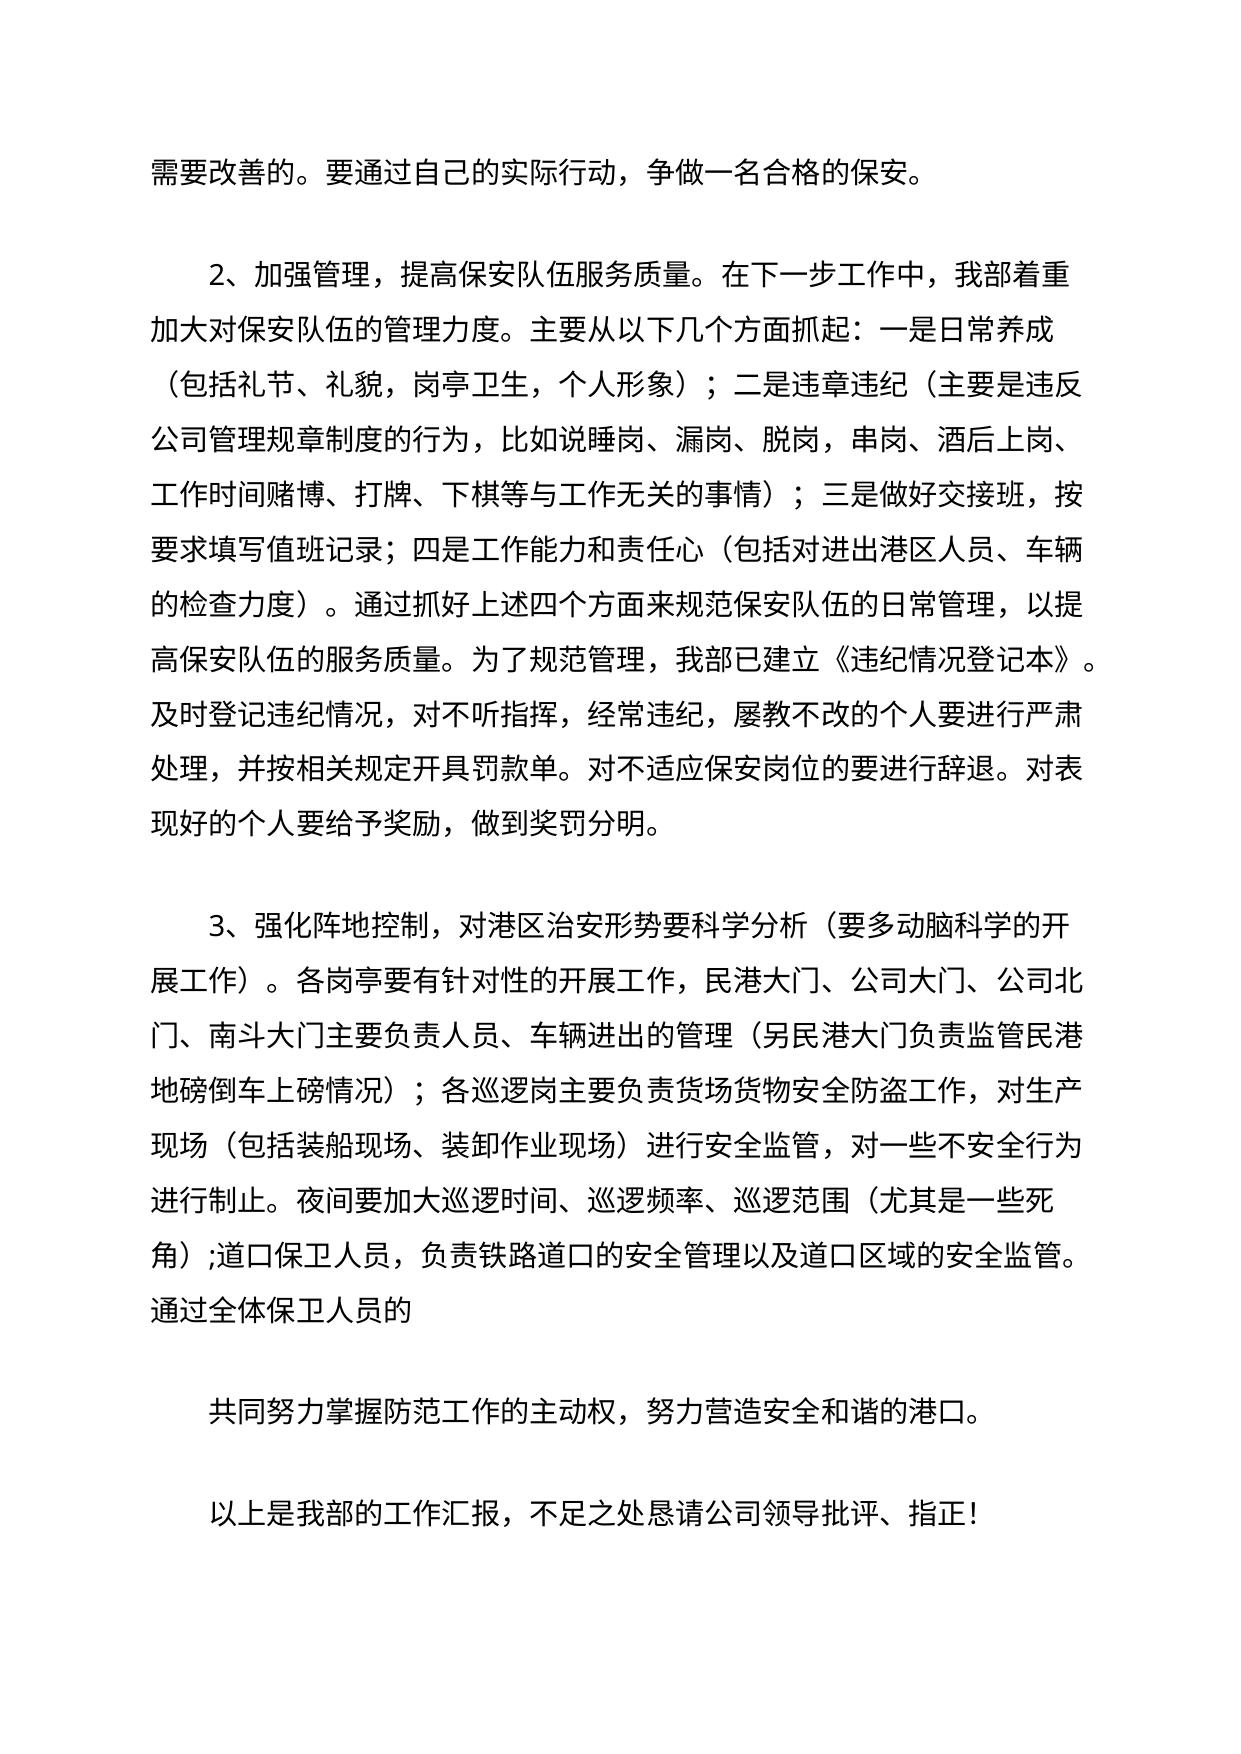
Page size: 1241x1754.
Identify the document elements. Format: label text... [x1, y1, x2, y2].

text 2、加强管理，提高保安队伍服务质量。在下一步工作中，我部着重加大对保安队伍的管理力度。主要从以下几个方面抓起：一是日常养成（包括礼节、礼貌，岗亭卫生，个人形象）；二是违章违纪（主要是违反公司管理规章制度的行为，比如说睡岗、漏岗、脱岗，串岗、酒后上岗、工作时间赌博、打牌、下棋等与工作无关的事情）；三是做好交接班，按要求填写值班记录；四是工作能力和责任心（包括对进出港区人员、车辆的检查力度）。通过抓好上述四个方面来规范保安队伍的日常管理，以提高保安队伍的服务质量。为了规范管理，我部已建立《违纪情况登记本》。及时登记违纪情况，对不听指挥，经常违纪，屡教不改的个人要进行严肃处理，并按相关规定开具罚款单。对不适应保安岗位的要进行辞退。对表现好的个人要给予奖励，做到奖罚分明。 [150, 252, 1090, 843]
text 共同努力掌握防范工作的主动权，努力营造安全和谐的港口。 [150, 1389, 1090, 1431]
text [150, 150, 1090, 192]
text 以上是我部的工作汇报，不足之处恳请公司领导批评、指正！ [150, 1491, 1090, 1533]
text 3、强化阵地控制，对港区治安形势要科学分析（要多动脑科学的开展工作）。各岗亭要有针对性的开展工作，民港大门、公司大门、公司北门、南斗大门主要负责人员、车辆进出的管理（另民港大门负责监管民港地磅倒车上磅情况）；各巡逻岗主要负责货场货物安全防盗工作，对生产现场（包括装船现场、装卸作业现场）进行安全监管，对一些不安全行为进行制止。夜间要加大巡逻时间、巡逻频率、巡逻范围（尤其是一些死角）;道口保卫人员，负责铁路道口的安全管理以及道口区域的安全监管。通过全体保卫人员的 [150, 903, 1090, 1329]
